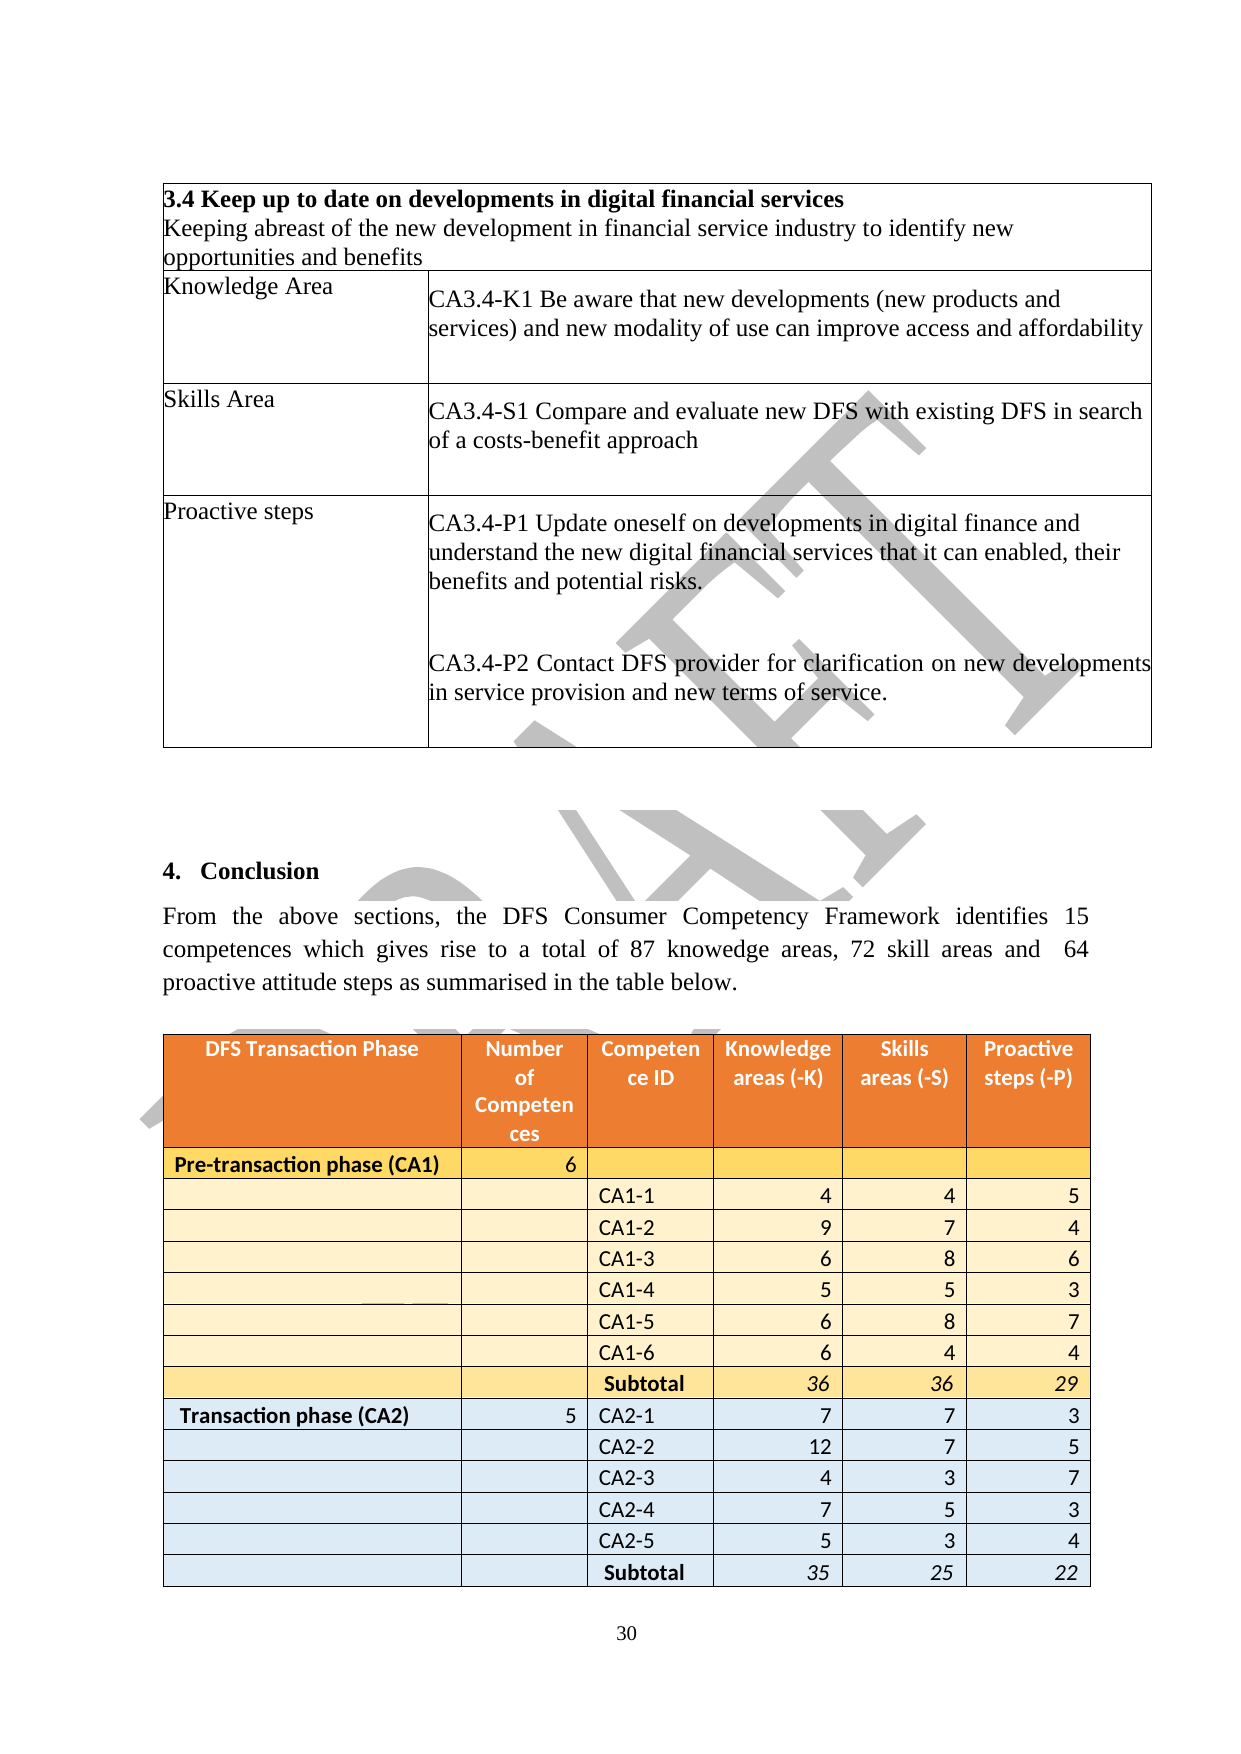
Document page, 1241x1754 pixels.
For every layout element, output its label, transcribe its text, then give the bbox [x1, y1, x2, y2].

table_cell 5 [967, 1179, 1090, 1209]
table_cell [462, 1273, 587, 1303]
table_cell [164, 1210, 461, 1241]
table_cell [462, 1430, 587, 1460]
table_cell 4 [714, 1179, 842, 1209]
table_cell Knowledge Area [164, 271, 428, 383]
table_cell 5 [714, 1273, 842, 1303]
table_cell 4 [843, 1336, 966, 1366]
table_header Proactive steps (-P) [967, 1035, 1090, 1147]
table_cell 7 [967, 1461, 1090, 1492]
table_cell CA1-1 [588, 1179, 713, 1209]
text From the above sections, the DFS Consumer Competency Framework identifies 15 competences which gives rise to a total of 87 knowedge areas, 72 skill areas and 64 proactive attitude steps as summarised in the table below. [162, 901, 1090, 996]
table_cell CA2-3 [588, 1461, 713, 1492]
table_cell [462, 1210, 587, 1241]
table_header DFS Transaction Phase [164, 1035, 461, 1147]
table_cell 7 [714, 1399, 842, 1429]
table_header 3.4 Keep up to date on developments in digital financial services Keeping abreast of the new development in financial service industry to identify new opportunities and benefits [164, 184, 1151, 270]
table_cell CA2-2 [588, 1430, 713, 1460]
table_cell 6 [714, 1336, 842, 1366]
table_cell 7 [967, 1305, 1090, 1335]
table_cell 3 [967, 1273, 1090, 1303]
table_cell 5 [462, 1399, 587, 1429]
table_cell 8 [843, 1242, 966, 1272]
table_cell Subtotal [588, 1367, 713, 1397]
table_cell CA1-5 [588, 1305, 713, 1335]
table_cell CA2-1 [588, 1399, 713, 1429]
table_cell CA2-4 [588, 1493, 713, 1523]
table_cell CA3.4-P1 Update oneself on developments in digital finance and understand the new digital financial services that it can enabled, their benefits and potential risks. CA3.4-P2 Contact DFS provider for clarification on new developments in service provision and new terms of service. [429, 496, 1151, 747]
table_cell [462, 1179, 587, 1209]
table_cell 6 [714, 1242, 842, 1272]
table_cell 4 [967, 1336, 1090, 1366]
table_cell CA3.4-K1 Be aware that new developments (new products and services) and new modality of use can improve access and affordability [429, 271, 1151, 383]
table_cell 35 [714, 1555, 842, 1586]
table_cell CA2-5 [588, 1524, 713, 1554]
table_cell 3 [967, 1399, 1090, 1429]
table_cell [164, 1273, 461, 1303]
table_cell 6 [462, 1148, 587, 1178]
table_cell 22 [967, 1555, 1090, 1586]
table_cell 3 [967, 1493, 1090, 1523]
table_cell Skills Area [164, 384, 428, 495]
table_cell [164, 1179, 461, 1209]
table_cell 7 [714, 1493, 842, 1523]
table_cell 8 [843, 1305, 966, 1335]
table_cell 4 [967, 1524, 1090, 1554]
table_cell [462, 1461, 587, 1492]
table_cell [462, 1305, 587, 1335]
table_cell 4 [843, 1179, 966, 1209]
table_cell 3 [843, 1461, 966, 1492]
table_cell 25 [843, 1555, 966, 1586]
table_cell 5 [843, 1493, 966, 1523]
table_cell 7 [843, 1210, 966, 1241]
table_cell CA3.4-S1 Compare and evaluate new DFS with existing DFS in search of a costs-benefit approach [429, 384, 1151, 495]
table_cell [843, 1148, 966, 1178]
table_cell 12 [714, 1430, 842, 1460]
table_cell [164, 1461, 461, 1492]
table_cell [588, 1148, 713, 1178]
table_cell 6 [967, 1242, 1090, 1272]
table_cell 4 [967, 1210, 1090, 1241]
table_cell 5 [967, 1430, 1090, 1460]
table_header Number of Competences [462, 1035, 587, 1147]
table_cell 5 [843, 1273, 966, 1303]
table_cell [462, 1367, 587, 1397]
table_header Knowledge areas (-K) [714, 1035, 842, 1147]
table_cell CA1-2 [588, 1210, 713, 1241]
table_cell 7 [843, 1399, 966, 1429]
table_cell CA1-6 [588, 1336, 713, 1366]
table_cell [714, 1148, 842, 1178]
table_cell 9 [714, 1210, 842, 1241]
table_cell 3 [843, 1524, 966, 1554]
table_header Competence ID [588, 1035, 713, 1147]
table_cell [164, 1524, 461, 1554]
table_cell [462, 1336, 587, 1366]
table_cell [462, 1555, 587, 1586]
table_cell [164, 1336, 461, 1366]
table_cell [462, 1493, 587, 1523]
table_cell 29 [967, 1367, 1090, 1397]
table_cell 5 [714, 1524, 842, 1554]
table_cell Proactive steps [164, 496, 428, 747]
table_cell 4 [714, 1461, 842, 1492]
table_cell [164, 1367, 461, 1397]
table_cell Pre-transaction phase (CA1) [164, 1148, 461, 1178]
table_cell CA1-4 [588, 1273, 713, 1303]
table_cell [462, 1242, 587, 1272]
table_cell Subtotal [588, 1555, 713, 1586]
table_cell [462, 1524, 587, 1554]
table_cell 36 [843, 1367, 966, 1397]
table_cell 36 [714, 1367, 842, 1397]
table_cell Transaction phase (CA2) [164, 1399, 461, 1429]
table_cell [164, 1242, 461, 1272]
table_cell [967, 1148, 1090, 1178]
table_cell [164, 1430, 461, 1460]
table_header Skills areas (-S) [843, 1035, 966, 1147]
table_cell 7 [843, 1430, 966, 1460]
table_cell [164, 1555, 461, 1586]
table_cell 6 [714, 1305, 842, 1335]
subtitle Conclusion [162, 856, 1090, 885]
table_cell CA1-3 [588, 1242, 713, 1272]
table_cell [164, 1493, 461, 1523]
table_cell [164, 1305, 461, 1335]
